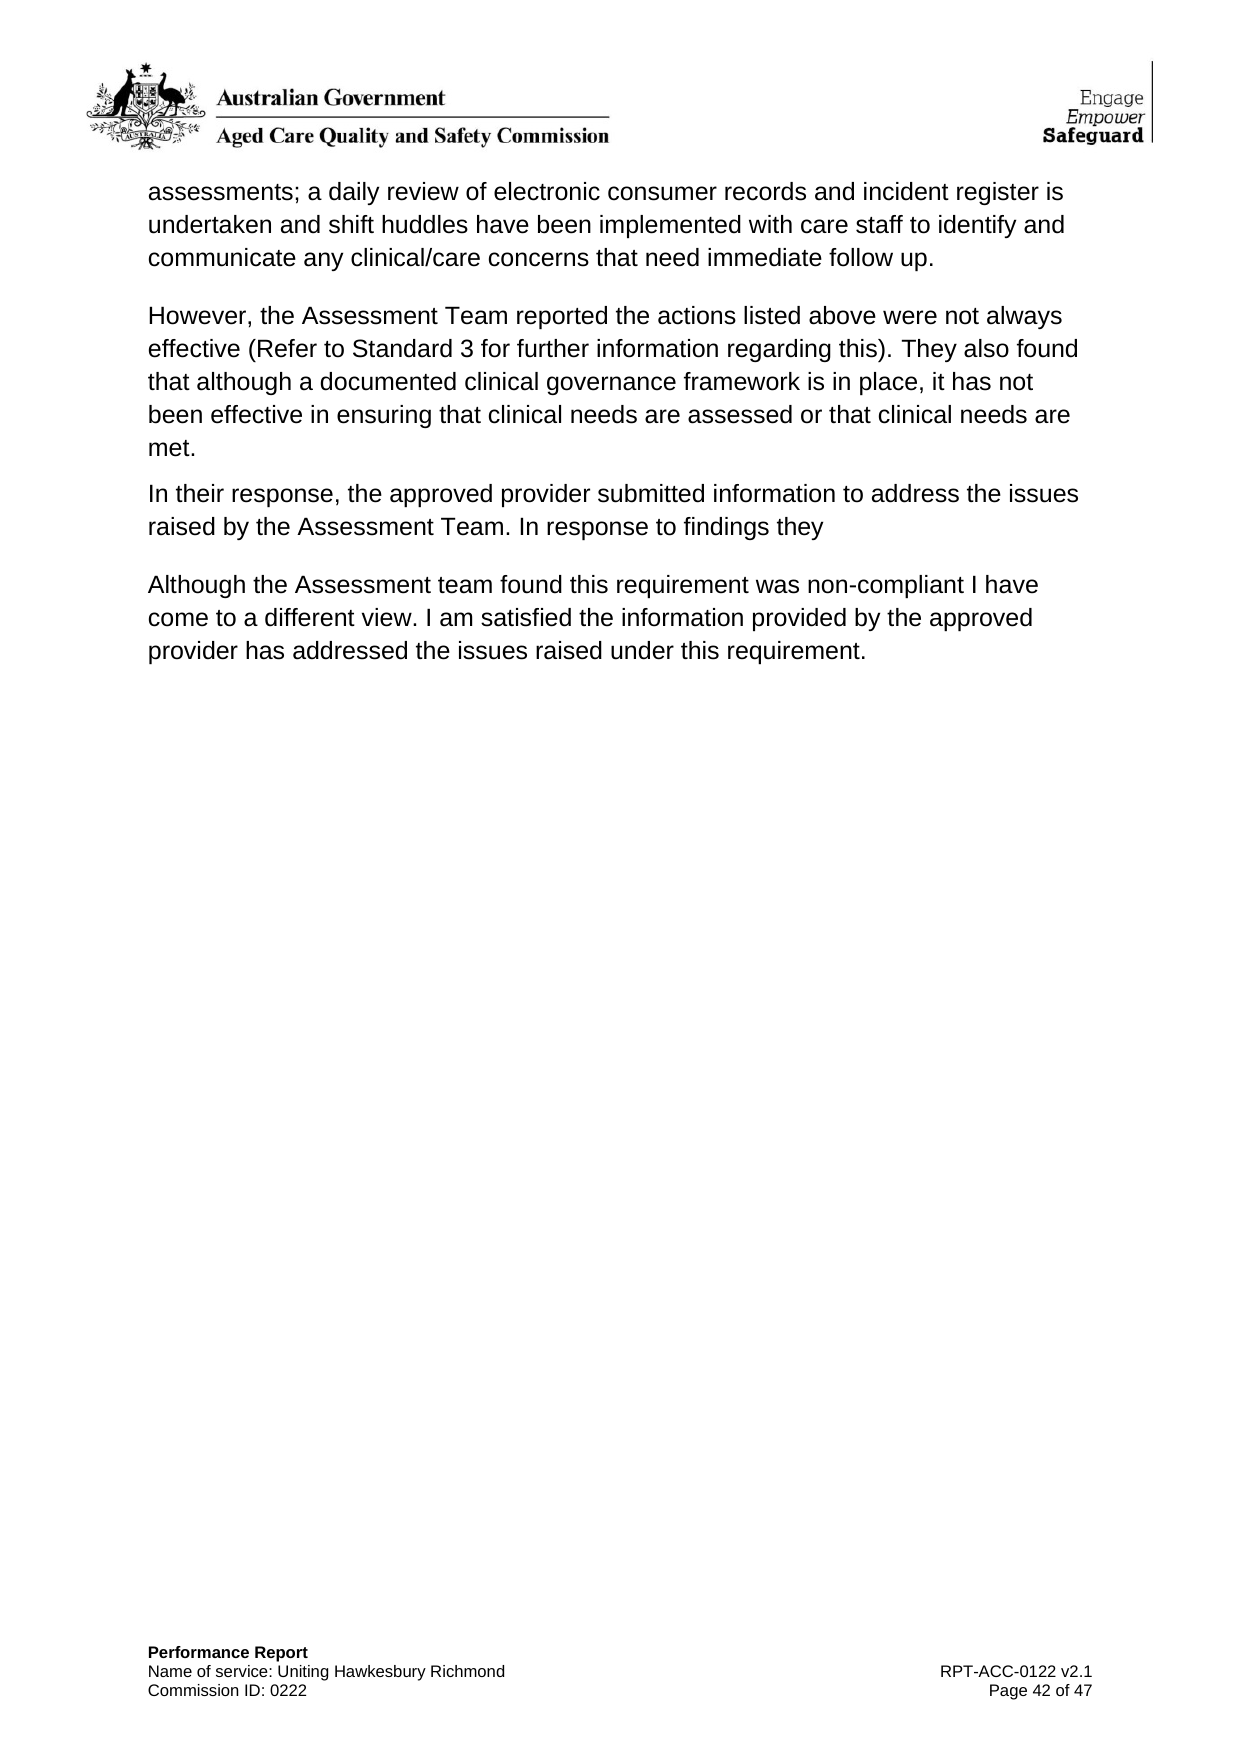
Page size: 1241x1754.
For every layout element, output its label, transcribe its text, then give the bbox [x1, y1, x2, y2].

text Although the Assessment team found this requirement was non-compliant I have come to a different view. I am satisfied the information provided by the approved provider has addressed the issues raised under this requirement. [148, 570, 1092, 665]
text In their response, the approved provider submitted information to address the issues raised by the Assessment Team. In response to findings they [148, 479, 1092, 541]
picture [0, 1, 1241, 171]
text However, the Assessment Team reported the actions listed above were not always effective (Refer to Standard 3 for further information regarding this). They also found that although a documented clinical governance framework is in place, it has not been effective in ensuring that clinical needs are assessed or that clinical needs are met. [148, 301, 1092, 462]
